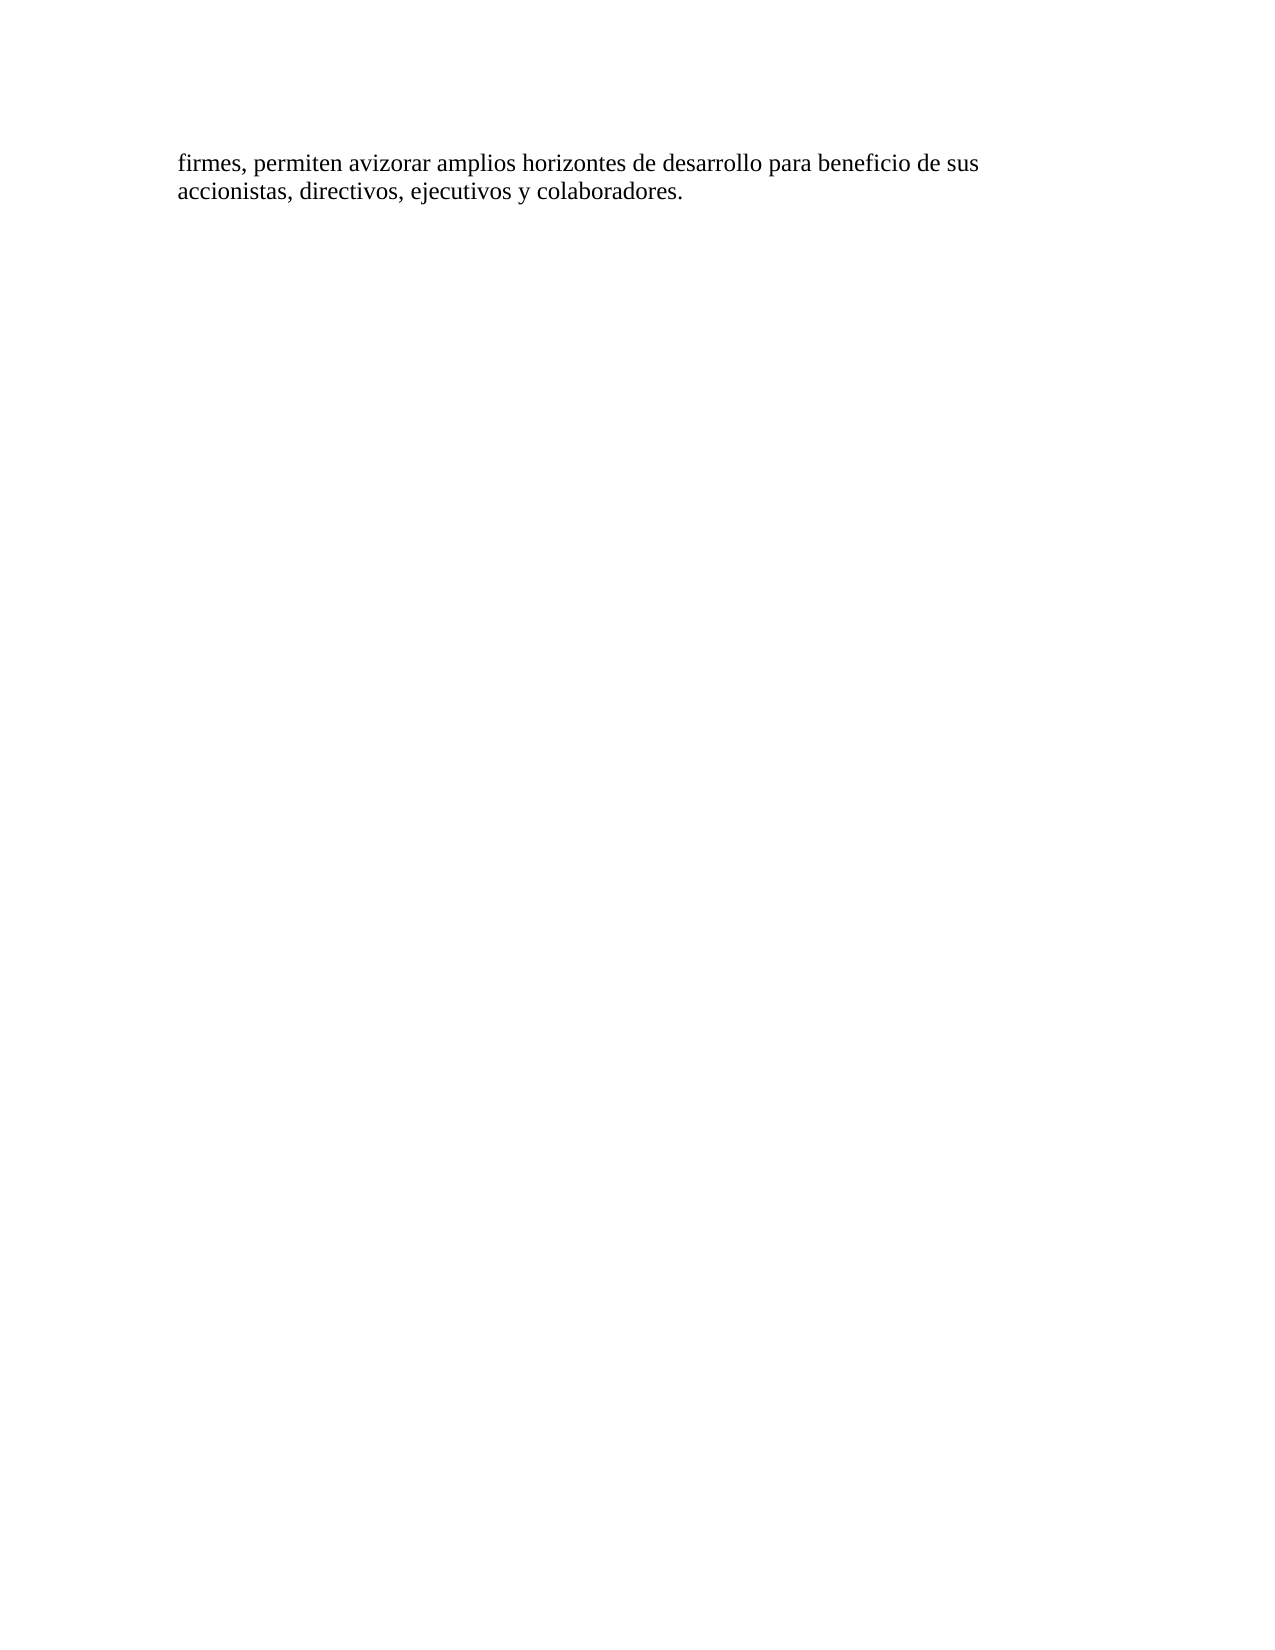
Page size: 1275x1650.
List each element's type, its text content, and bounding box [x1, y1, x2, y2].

text accionistas, directivos, ejecutivos y colaboradores. [177, 176, 1098, 205]
text firmes, permiten avizorar amplios horizontes de desarrollo para beneficio de sus [177, 148, 1098, 176]
